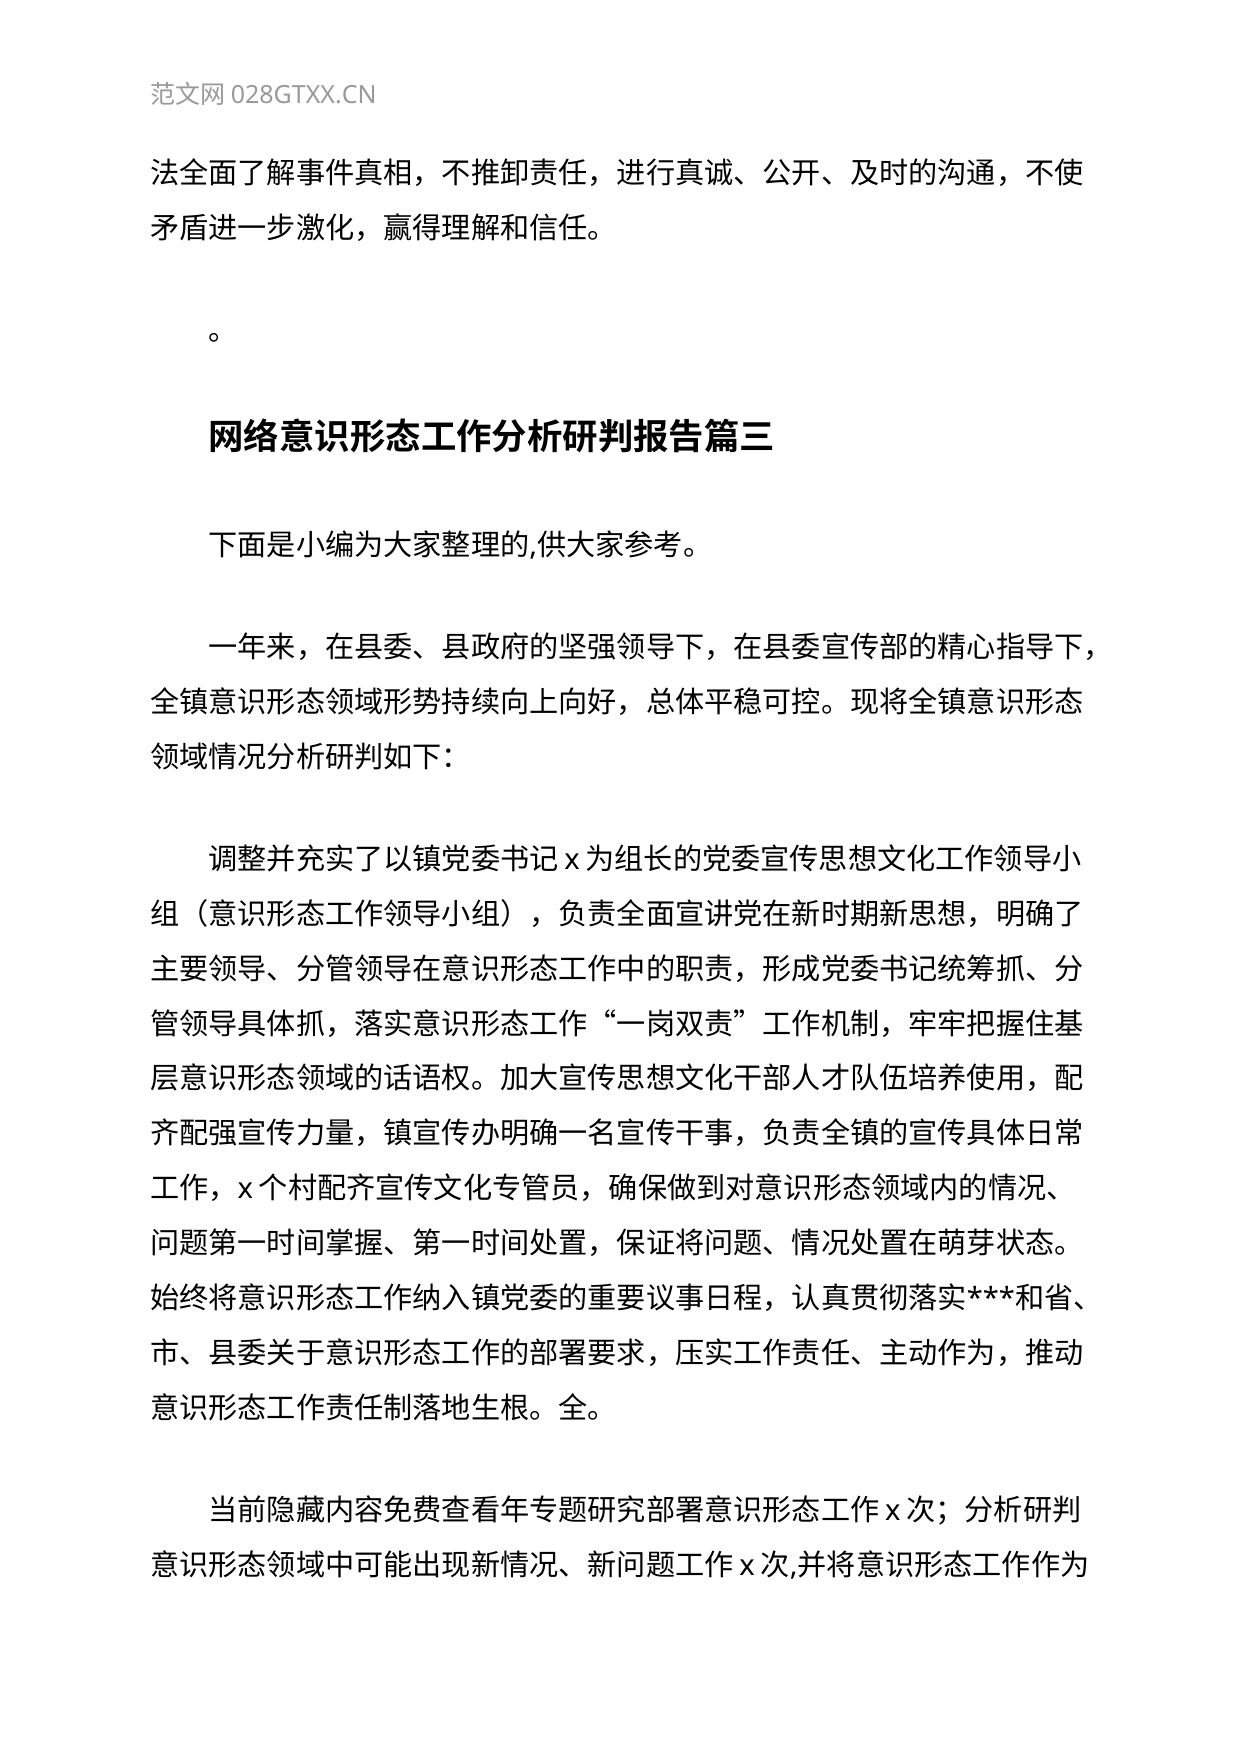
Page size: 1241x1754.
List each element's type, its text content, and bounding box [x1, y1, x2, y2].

text 下面是小编为大家整理的,供大家参考。 [150, 522, 1090, 564]
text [150, 1486, 1090, 1584]
text 。 [150, 307, 1090, 349]
text 一年来，在县委、县政府的坚强领导下，在县委宣传部的精心指导下，全镇意识形态领域形势持续向上向好，总体平稳可控。现将全镇意识形态领域情况分析研判如下： [150, 624, 1090, 776]
text 网络意识形态工作分析研判报告篇三 [150, 408, 1090, 460]
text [150, 150, 1090, 247]
text 调整并充实了以镇党委书记x为组长的党委宣传思想文化工作领导小组（意识形态工作领导小组），负责全面宣讲党在新时期新思想，明确了主要领导、分管领导在意识形态工作中的职责，形成党委书记统筹抓、分管领导具体抓，落实意识形态工作“一岗双责”工作机制，牢牢把握住基层意识形态领域的话语权。加大宣传思想文化干部人才队伍培养使用，配齐配强宣传力量，镇宣传办明确一名宣传干事，负责全镇的宣传具体日常工作，x个村配齐宣传文化专管员，确保做到对意识形态领域内的情况、问题第一时间掌握、第一时间处置，保证将问题、情况处置在萌芽状态。始终将意识形态工作纳入镇党委的重要议事日程，认真贯彻落实***和省、市、县委关于意识形态工作的部署要求，压实工作责任、主动作为，推动意识形态工作责任制落地生根。全。 [150, 835, 1090, 1427]
